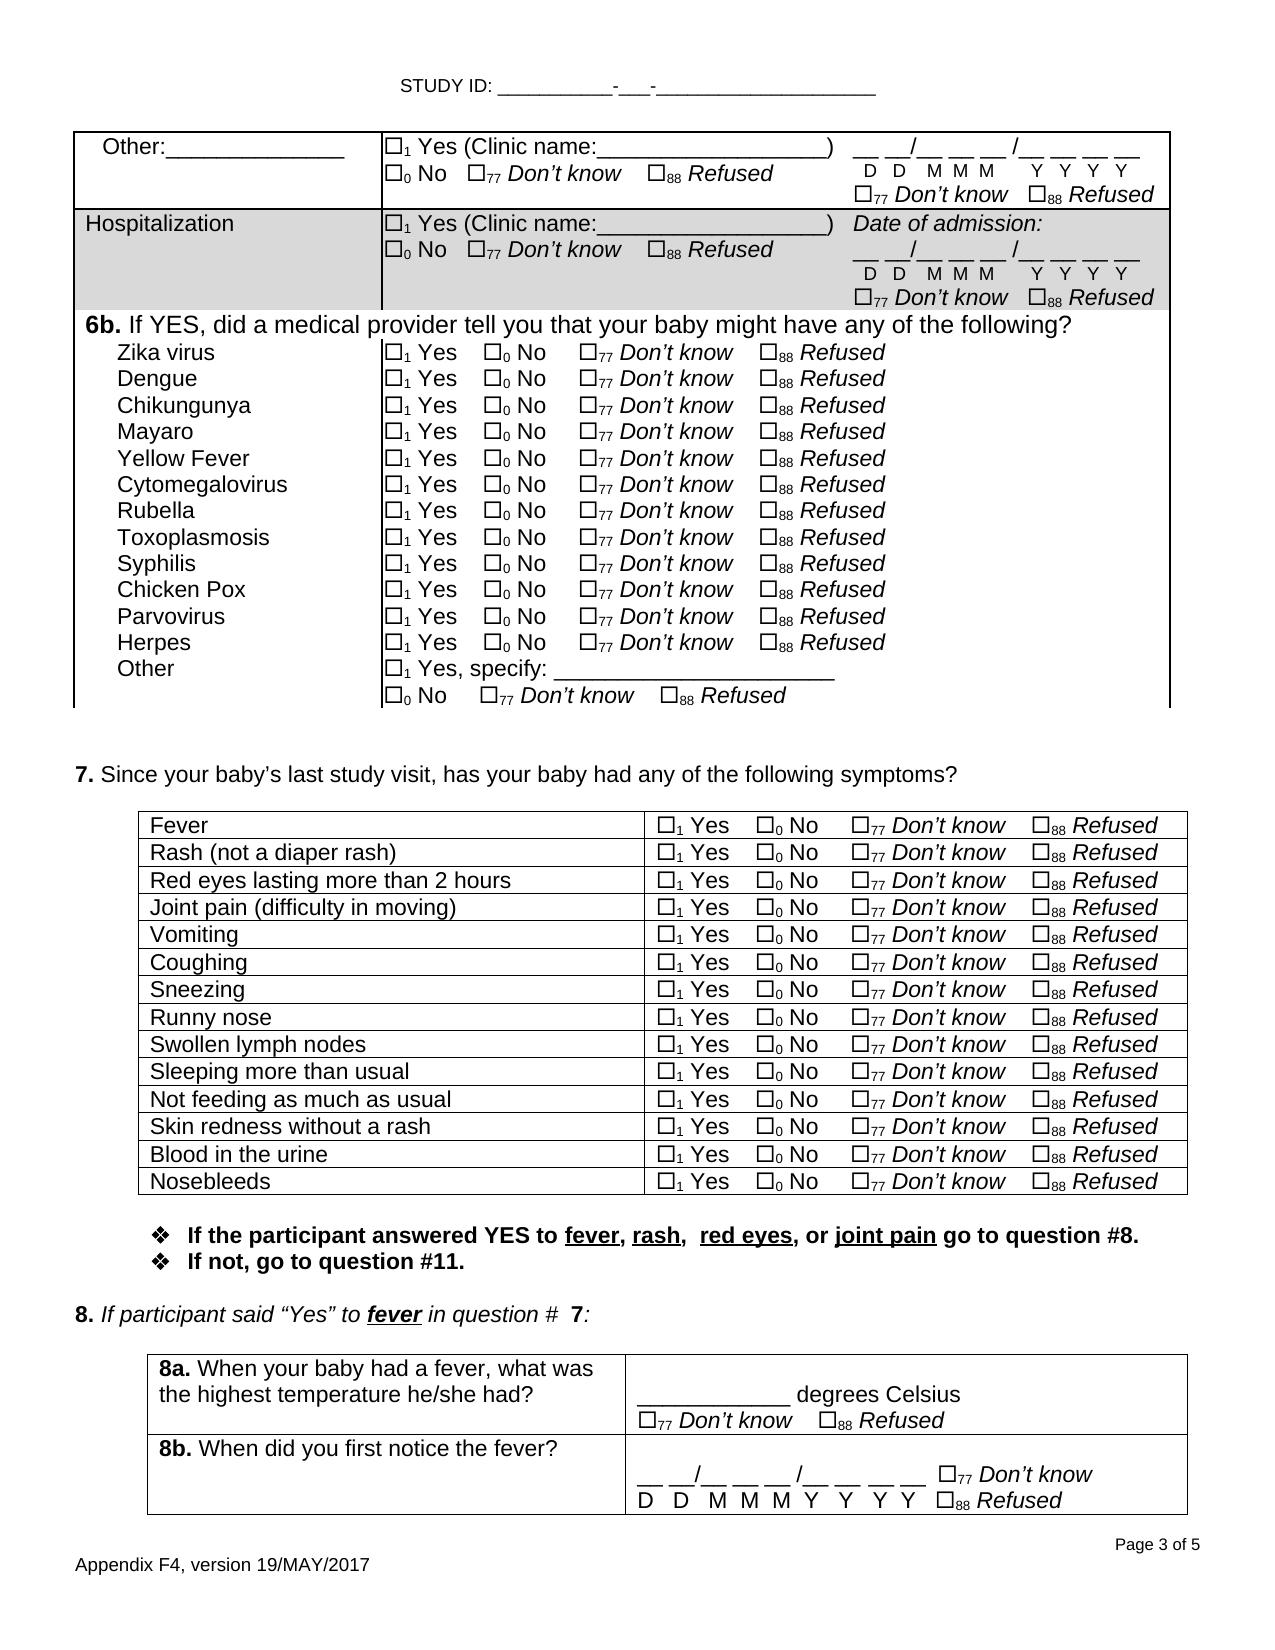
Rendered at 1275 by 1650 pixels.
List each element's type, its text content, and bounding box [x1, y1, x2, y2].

table_cell 1 Yes 0 No 77 Don’t know 88 Refused [645, 1004, 1187, 1030]
table_cell 1 Yes 0 No 77 Don’t know 88 Refused [645, 839, 1187, 866]
table_cell Other:______________ [75, 133, 381, 208]
table_cell 1 Yes 0 No 77 Don’t know 88 Refused [383, 418, 1169, 444]
table_cell Nosebleeds [139, 1168, 644, 1194]
table_cell Toxoplasmosis [75, 524, 381, 550]
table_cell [842, 133, 1169, 208]
table_cell Joint pain (difficulty in moving) [139, 894, 644, 920]
table_cell 8b. When did you first notice the fever? [148, 1435, 625, 1514]
table_cell 1 Yes 0 No 77 Don’t know 88 Refused [383, 524, 1169, 550]
table_cell Mayaro [75, 418, 381, 444]
table_cell 1 Yes 0 No 77 Don’t know 88 Refused [383, 471, 1169, 497]
table_cell 1 Yes 0 No 77 Don’t know 88 Refused [645, 1086, 1187, 1112]
table_cell __ __/__ __ __ /__ __ __ __ 77 Don’t know D D M M M Y Y Y Y 88 Refused [626, 1435, 1187, 1514]
table_cell 1 Yes, specify: ______________________ 0 No 77 Don’t know 88 Refused [383, 655, 1169, 708]
table_cell Coughing [139, 949, 644, 975]
table_cell Herpes [75, 629, 381, 655]
table_cell Syphilis [75, 550, 381, 576]
text 8. If participant said “Yes” to fever in question # 7: [75, 1301, 1200, 1327]
table_cell 1 Yes 0 No 77 Don’t know 88 Refused [383, 497, 1169, 523]
table_cell 1 Yes 0 No 77 Don’t know 88 Refused [645, 976, 1187, 1002]
table_cell Runny nose [139, 1004, 644, 1030]
table_cell 1 Yes 0 No 77 Don’t know 88 Refused [645, 1113, 1187, 1139]
table_cell 1 Yes 0 No 77 Don’t know 88 Refused [383, 629, 1169, 655]
table_cell 1 Yes 0 No 77 Don’t know 88 Refused [383, 392, 1169, 418]
table_cell Rash (not a diaper rash) [139, 839, 644, 866]
table_cell Hospitalization [75, 210, 381, 310]
table_cell Other [75, 655, 381, 708]
table_header Fever [139, 812, 644, 838]
table_cell 1 Yes 0 No 77 Don’t know 88 Refused [383, 603, 1169, 629]
table_cell Yellow Fever [75, 445, 381, 471]
table_cell Red eyes lasting more than 2 hours [139, 867, 644, 893]
table_cell Swollen lymph nodes [139, 1031, 644, 1057]
table_cell Sleeping more than usual [139, 1058, 644, 1085]
table_cell Vomiting [139, 921, 644, 948]
table_cell Zika virus [75, 339, 381, 365]
table_cell Chikungunya [75, 392, 381, 418]
table_cell Date of admission: __ __/__ __ __ /__ __ __ __ D D M M M Y Y Y Y 77 Don’t know 88 Refused [842, 210, 1169, 310]
table_cell Rubella [75, 497, 381, 523]
table_cell 1 Yes (Clinic name:__________________) 0 No 77 Don’t know 88 Refused [383, 210, 842, 310]
table_cell Not feeding as much as usual [139, 1086, 644, 1112]
table_cell Parvovirus [75, 603, 381, 629]
table_cell Sneezing [139, 976, 644, 1002]
table_cell 1 Yes 0 No 77 Don’t know 88 Refused [645, 1168, 1187, 1194]
table_cell 1 Yes 0 No 77 Don’t know 88 Refused [645, 867, 1187, 893]
table_cell 1 Yes 0 No 77 Don’t know 88 Refused [645, 894, 1187, 920]
table_cell Blood in the urine [139, 1141, 644, 1167]
table_cell 1 Yes 0 No 77 Don’t know 88 Refused [383, 576, 1169, 603]
table_cell 1 Yes 0 No 77 Don’t know 88 Refused [645, 1031, 1187, 1057]
table_cell 1 Yes 0 No 77 Don’t know 88 Refused [645, 1141, 1187, 1167]
table_cell Cytomegalovirus [75, 471, 381, 497]
table_cell 1 Yes 0 No 77 Don’t know 88 Refused [383, 365, 1169, 392]
table_cell 1 Yes 0 No 77 Don’t know 88 Refused [383, 339, 1169, 365]
list If the participant answered YES to fever, rash, red eyes, or joint pain go to question #8. [150, 1222, 1200, 1248]
table_cell 1 Yes 0 No 77 Don’t know 88 Refused [645, 921, 1187, 948]
table_cell Dengue [75, 365, 381, 392]
text 7. Since your baby’s last study visit, has your baby had any of the following symptoms? [75, 761, 1200, 787]
table_cell 1 Yes 0 No 77 Don’t know 88 Refused [383, 550, 1169, 576]
table_header 8a. When your baby had a fever, what was the highest temperature he/she had? [148, 1355, 625, 1433]
table_header ____________ degrees Celsius 77 Don’t know 88 Refused [626, 1355, 1187, 1433]
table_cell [383, 133, 842, 208]
table_cell Skin redness without a rash [139, 1113, 644, 1139]
table_cell 1 Yes 0 No 77 Don’t know 88 Refused [383, 445, 1169, 471]
list If not, go to question #11. [150, 1248, 1200, 1274]
table_cell Chicken Pox [75, 576, 381, 603]
table_cell 1 Yes 0 No 77 Don’t know 88 Refused [645, 1058, 1187, 1085]
table_cell 6b. If YES, did a medical provider tell you that your baby might have any of the following? [75, 310, 1169, 339]
table_cell 1 Yes 0 No 77 Don’t know 88 Refused [645, 949, 1187, 975]
table_header 1 Yes 0 No 77 Don’t know 88 Refused [645, 812, 1187, 838]
